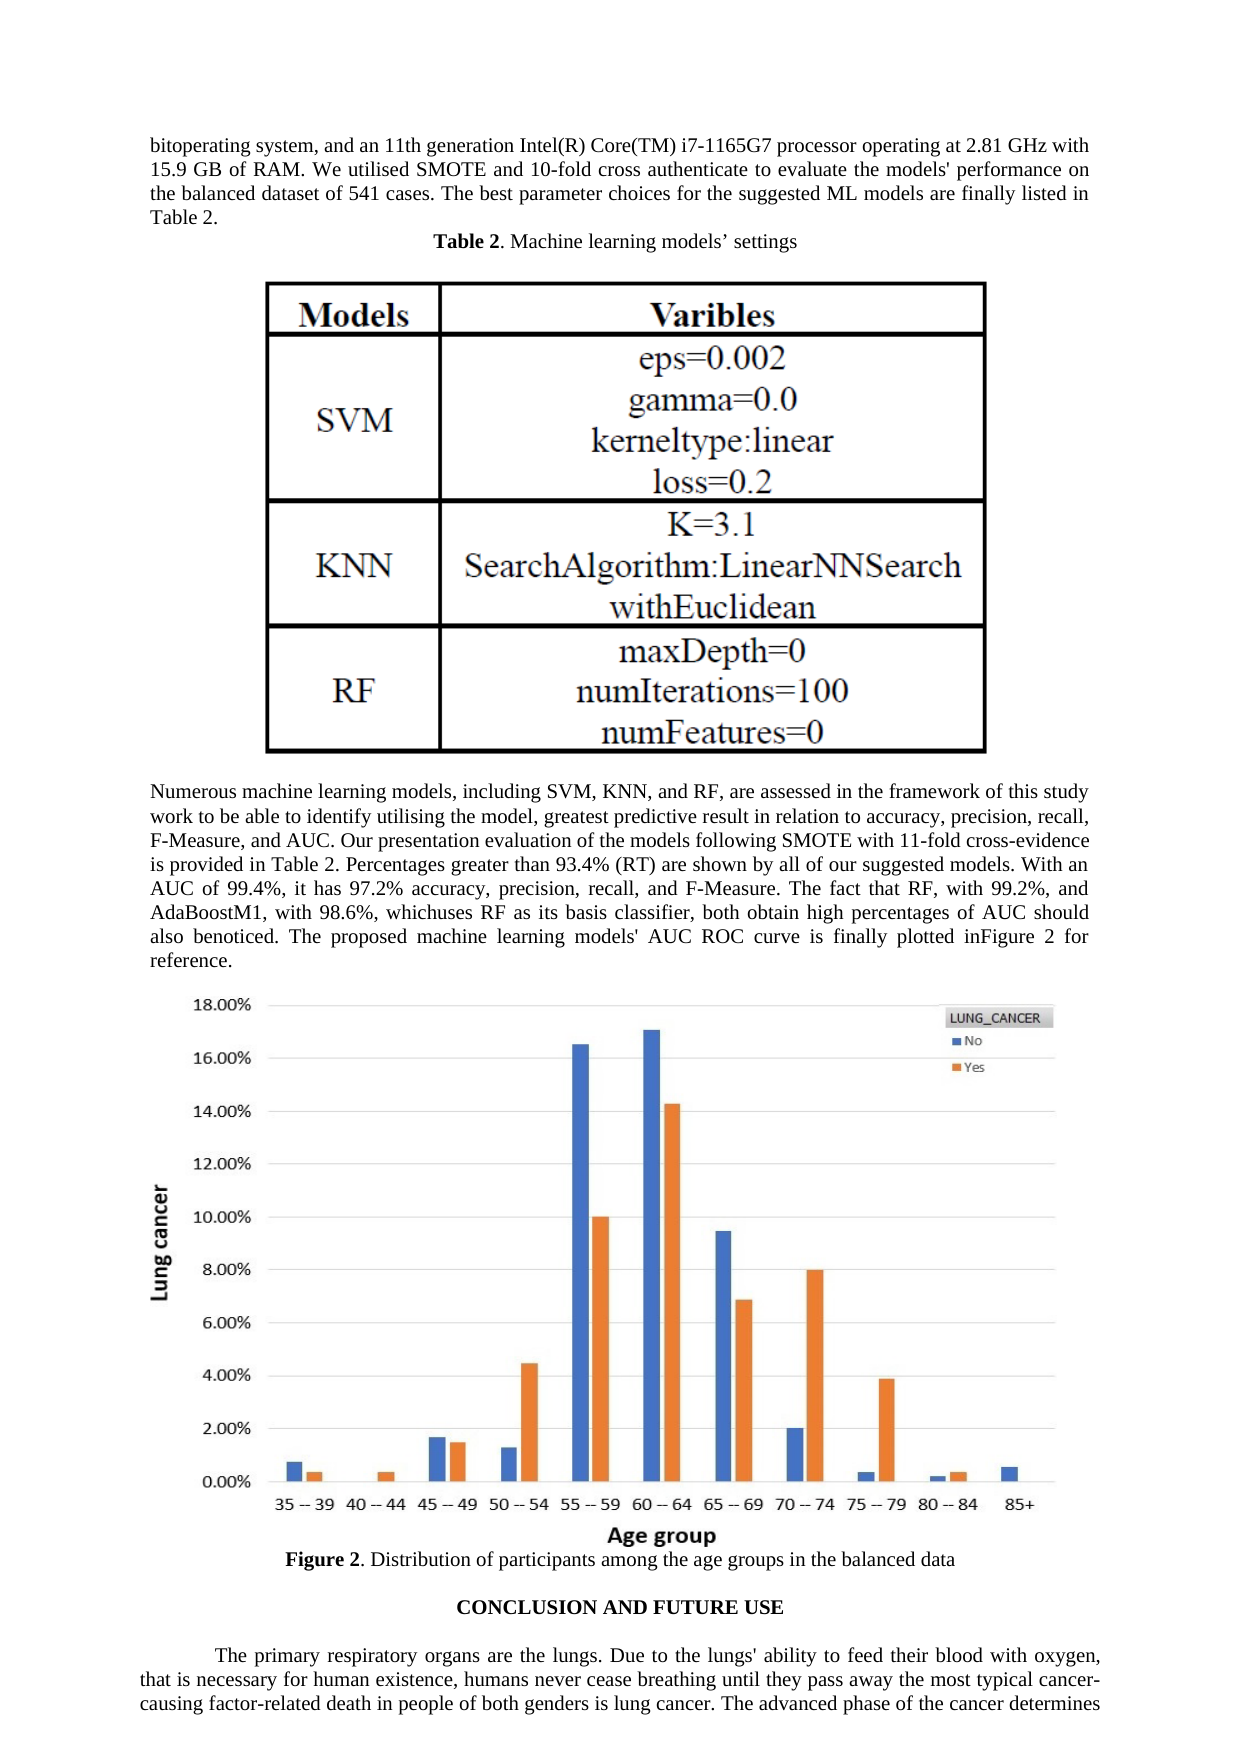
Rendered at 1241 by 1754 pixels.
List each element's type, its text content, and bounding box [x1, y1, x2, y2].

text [139, 1643, 1103, 1715]
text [150, 133, 1091, 229]
text Numerous machine learning models, including SVM, KNN, and RF, are assessed in the framework of this study work to be able to identify utilising the model, greatest predictive result in relation to accuracy, precision, recall, F-Measure, and AUC. Our presentation evaluation of the models following SMOTE with 11-fold cross-evidence is provided in Table 2. Percentages greater than 93.4% (RT) are shown by all of our suggested models. With an AUC of 99.4%, it has 97.2% accuracy, precision, recall, and F-Measure. The fact that RF, with 99.2%, and AdaBoostM1, with 98.6%, whichuses RF as its basis classifier, both obtain high percentages of AUC should also benoticed. The proposed machine learning models' AUC ROC curve is finally plotted inFigure 2 for reference. [150, 779, 1091, 972]
text Table 2. Machine learning models’ settings [139, 229, 1091, 253]
subtitle CONCLUSION AND FUTURE USE [284, 1594, 956, 1619]
text Figure 2. Distribution of participants among the age groups in the balanced data [150, 1546, 1091, 1571]
picture [238, 253, 1003, 780]
